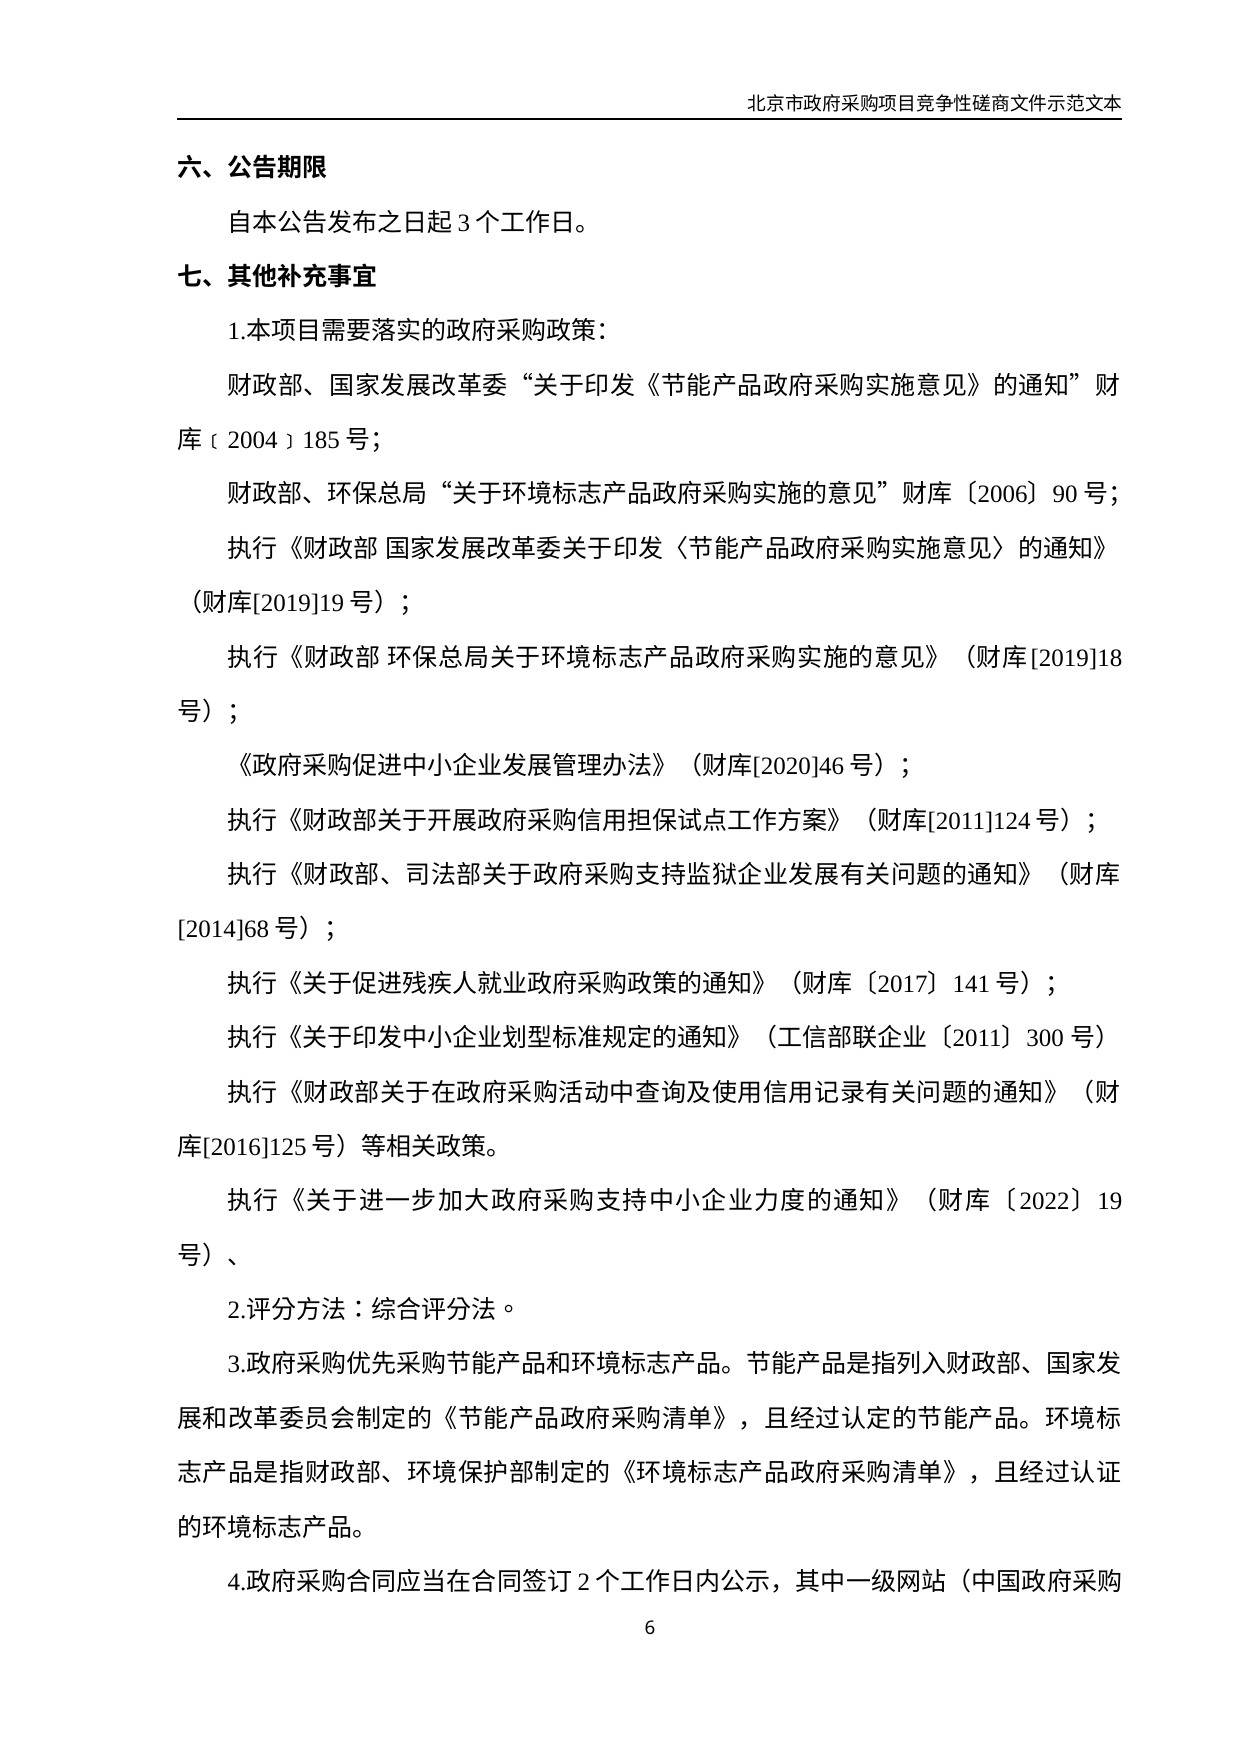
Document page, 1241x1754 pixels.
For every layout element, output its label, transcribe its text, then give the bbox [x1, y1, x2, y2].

text 执行《财政部 环保总局关于环境标志产品政府采购实施的意见》（财库[2019]18号）； [177, 637, 1122, 728]
text 《政府采购促进中小企业发展管理办法》（财库[2020]46号）； [177, 746, 1122, 782]
text 自本公告发布之日起3个工作日。 [177, 202, 1122, 238]
text 执行《关于进一步加大政府采购支持中小企业力度的通知》（财库〔2022〕19号）、 [177, 1181, 1122, 1271]
text 3.政府采购优先采购节能产品和环境标志产品。节能产品是指列入财政部、国家发展和改革委员会制定的《节能产品政府采购清单》，且经过认定的节能产品。环境标志产品是指财政部、环境保护部制定的《环境标志产品政府采购清单》，且经过认证的环境标志产品。 [177, 1344, 1122, 1543]
text 1.本项目需要落实的政府采购政策： [177, 311, 1122, 347]
text 2.评分方法：综合评分法。 [177, 1289, 1122, 1326]
text 执行《关于印发中小企业划型标准规定的通知》（工信部联企业〔2011〕300 号） [177, 1018, 1122, 1054]
text 财政部、国家发展改革委“关于印发《节能产品政府采购实施意见》的通知”财库﹝2004﹞185号； [177, 365, 1122, 456]
text 执行《财政部、司法部关于政府采购支持监狱企业发展有关问题的通知》（财库[2014]68号）； [177, 854, 1122, 945]
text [177, 1561, 1122, 1598]
text 财政部、环保总局“关于环境标志产品政府采购实施的意见”财库〔2006〕90 号； [177, 474, 1122, 510]
text 执行《关于促进残疾人就业政府采购政策的通知》（财库〔2017〕141号）； [177, 963, 1122, 999]
text 执行《财政部关于开展政府采购信用担保试点工作方案》（财库[2011]124号）； [177, 800, 1122, 836]
text 执行《财政部关于在政府采购活动中查询及使用信用记录有关问题的通知》（财库[2016]125号）等相关政策。 [177, 1072, 1122, 1163]
subtitle 六、公告期限 [177, 148, 1122, 184]
subtitle 七、其他补充事宜 [177, 256, 1122, 293]
text 执行《财政部 国家发展改革委关于印发〈节能产品政府采购实施意见〉的通知》（财库[2019]19号）； [177, 528, 1122, 619]
